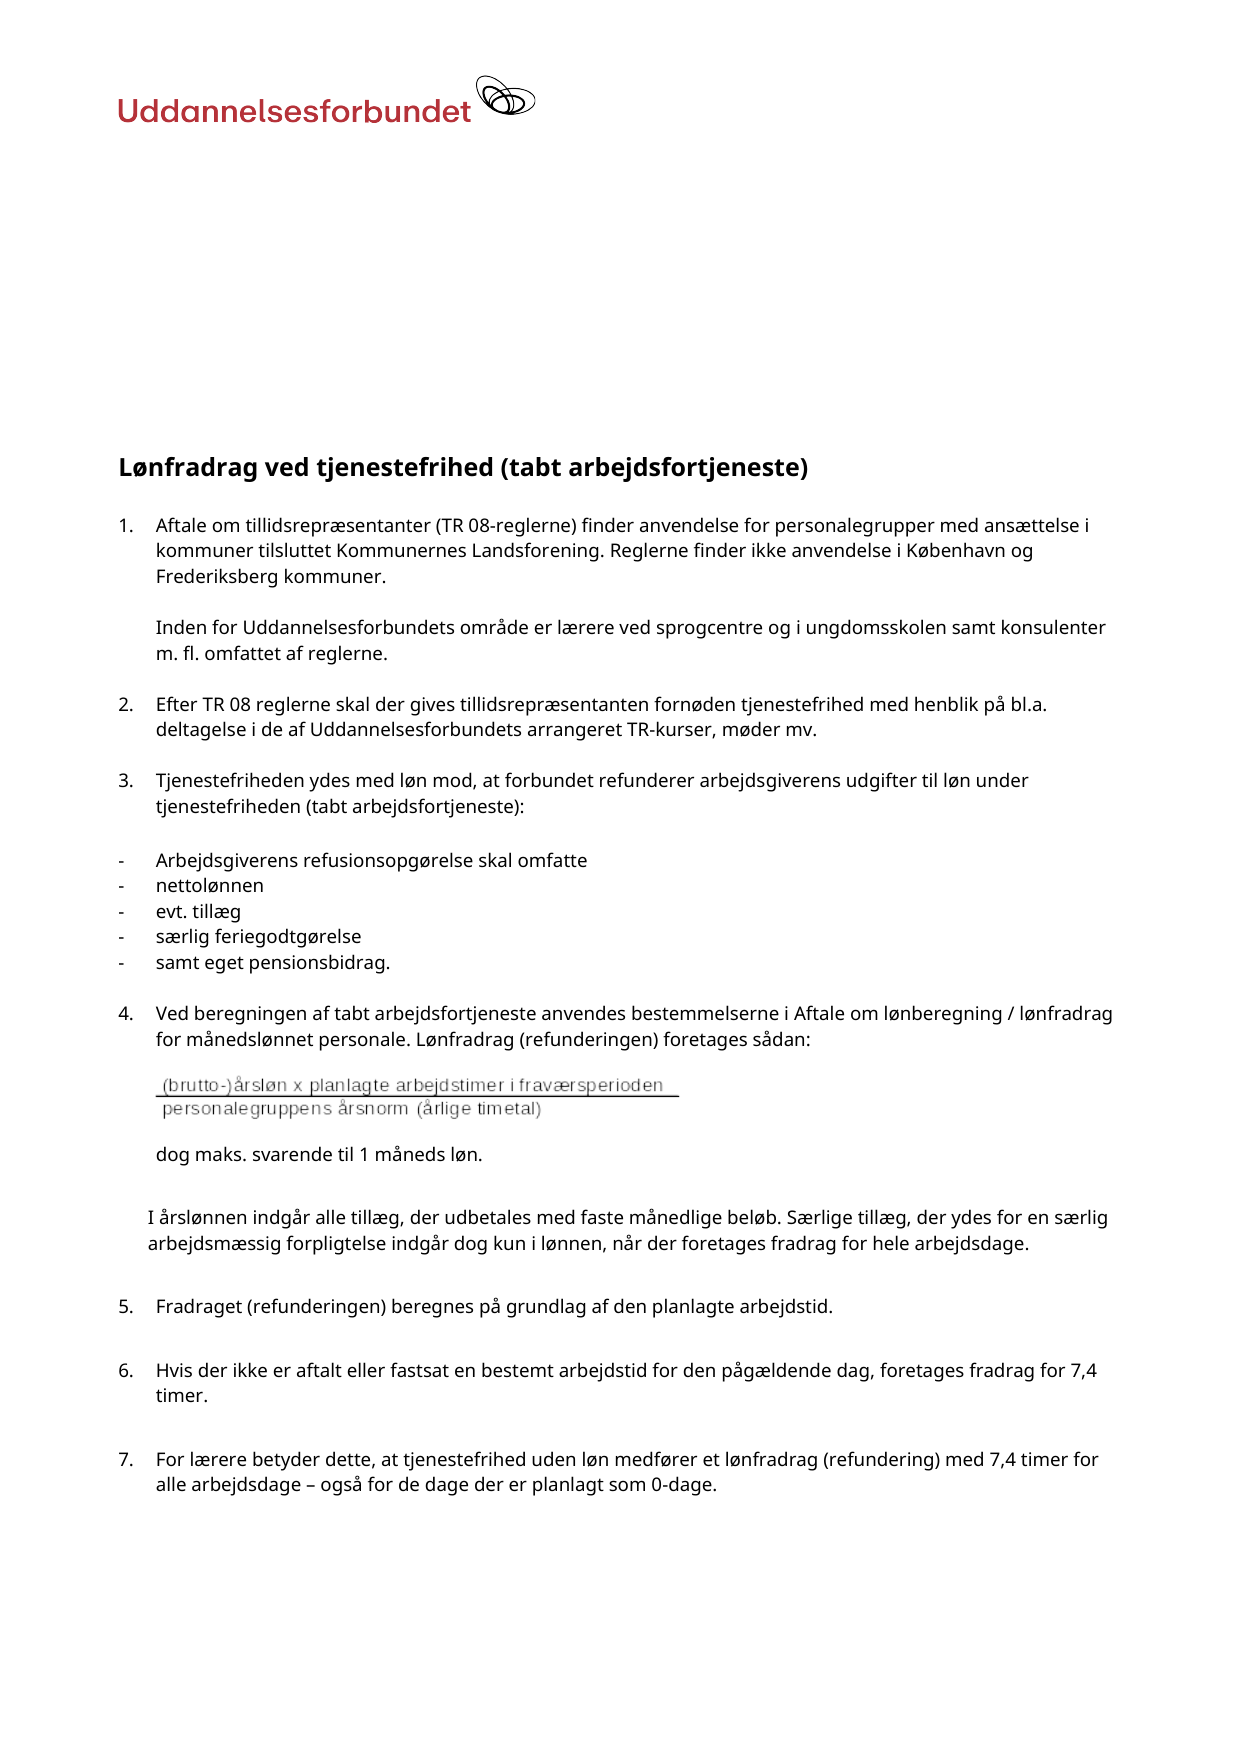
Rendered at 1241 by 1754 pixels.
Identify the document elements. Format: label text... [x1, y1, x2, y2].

text dog maks. svarende til 1 måneds løn. [156, 1051, 1122, 1166]
list særlig feriegodtgørelse [118, 924, 1122, 949]
list Tjenestefriheden ydes med løn mod, at forbundet refunderer arbejdsgiverens udgifter til løn under tjenestefriheden (tabt arbejdsfortjeneste): [118, 767, 1122, 818]
text Inden for Uddannelsesforbundets område er lærere ved sprogcentre og i ungdomsskolen samt konsulenter m. fl. omfattet af reglerne. [156, 614, 1122, 665]
list Hvis der ikke er aftalt eller fastsat en bestemt arbejdstid for den pågældende dag, foretages fradrag for 7,4 timer. [118, 1357, 1122, 1408]
picture [118, 75, 536, 123]
list Fradraget (refunderingen) beregnes på grundlag af den planlagte arbejdstid. [118, 1293, 1122, 1319]
text Lønfradrag ved tjenestefrihed (tabt arbejdsfortjeneste) [118, 450, 1122, 484]
list samt eget pensionsbidrag. [118, 949, 1122, 975]
list evt. tillæg [118, 898, 1122, 924]
list nettolønnen [118, 873, 1122, 898]
list For lærere betyder dette, at tjenestefrihed uden løn medfører et lønfradrag (refundering) med 7,4 timer for alle arbejdsdage – også for de dage der er planlagt som 0-dage. [118, 1446, 1122, 1497]
text I årslønnen indgår alle tillæg, der udbetales med faste månedlige beløb. Særlige tillæg, der ydes for en særlig arbejdsmæssig forpligtelse indgår dog kun i lønnen, når der foretages fradrag for hele arbejdsdage. [148, 1204, 1122, 1255]
list Ved beregningen af tabt arbejdsfortjeneste anvendes bestemmelserne i Aftale om lønberegning / lønfradrag for månedslønnet personale. Lønfradrag (refunderingen) foretages sådan: [118, 1000, 1122, 1051]
list Arbejdsgiverens refusionsopgørelse skal omfatte [118, 847, 1122, 873]
list Efter TR 08 reglerne skal der gives tillidsrepræsentanten fornøden tjenestefrihed med henblik på bl.a. deltagelse i de af Uddannelsesforbundets arrangeret TR-kurser, møder mv. [118, 691, 1122, 742]
list Aftale om tillidsrepræsentanter (TR 08-reglerne) finder anvendelse for personalegrupper med ansættelse i kommuner tilsluttet Kommunernes Landsforening. Reglerne finder ikke anvendelse i København og Frederiksberg kommuner. [118, 512, 1122, 589]
